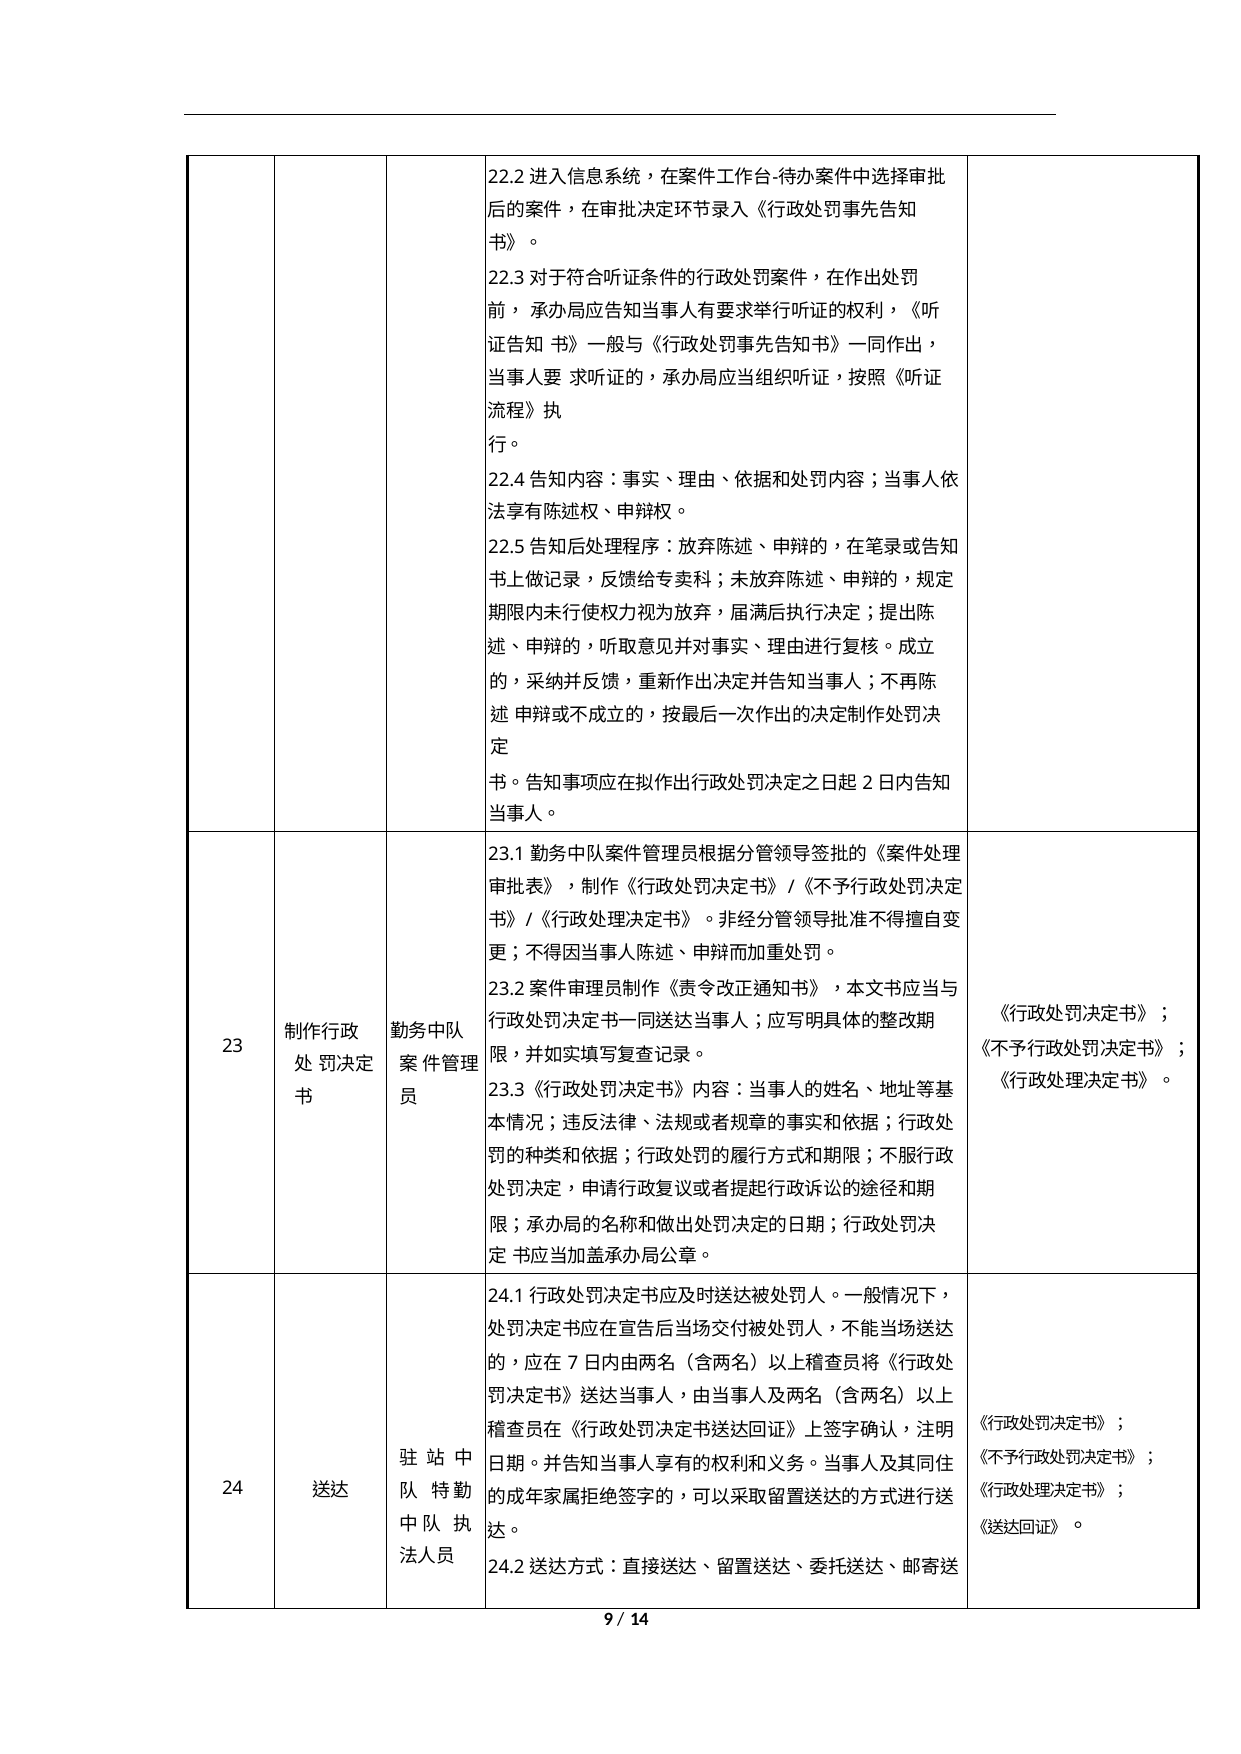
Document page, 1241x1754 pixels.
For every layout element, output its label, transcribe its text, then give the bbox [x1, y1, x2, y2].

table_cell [486, 1274, 967, 1608]
table_header [189, 156, 274, 831]
table_cell 送达 [275, 1274, 386, 1608]
table_cell 制作行政处 罚决定书 [275, 832, 386, 1273]
table_header [275, 156, 386, 831]
table_header 22.2 进入信息系统，在案件工作台-待办案件中选择审批 后的案件，在审批决定环节录入《行政处罚事先告知 书》。 22.3 对于符合听证条件的行政处罚案件，在作出处罚前， 承办局应告知当事人有要求举行听证的权利，《听证告知 书》一般与《行政处罚事先告知书》一同作出，当事人要 求听证的，承办局应当组织听证，按照《听证流程》执 行。 22.4 告知内容：事实、理由、依据和处罚内容；当事人依 法享有陈述权、申辩权。 22.5 告知后处理程序：放弃陈述、申辩的，在笔录或告知 书上做记录，反馈给专卖科；未放弃陈述、申辩的，规定 期限内未行使权力视为放弃，届满后执行决定；提出陈 述、申辩的，听取意见并对事实、理由进行复核。成立 的，采纳并反馈，重新作出决定并告知当事人；不再陈述 申辩或不成立的，按最后一次作出的决定制作处罚决定 书。告知事项应在拟作出行政处罚决定之日起 2 日内告知 当事人。 [486, 156, 967, 831]
table_cell 23.1 勤务中队案件管理员根据分管领导签批的《案件处理 审批表》，制作《行政处罚决定书》/《不予行政处罚决定 书》/《行政处理决定书》。非经分管领导批准不得擅自变 更；不得因当事人陈述、申辩而加重处罚。 23.2 案件审理员制作《责令改正通知书》，本文书应当与 行政处罚决定书一同送达当事人；应写明具体的整改期 限，并如实填写复查记录。 23.3《行政处罚决定书》内容：当事人的姓名、地址等基 本情况；违反法律、法规或者规章的事实和依据；行政处 罚的种类和依据；行政处罚的履行方式和期限；不服行政 处罚决定，申请行政复议或者提起行政诉讼的途径和期 限；承办局的名称和做出处罚决定的日期；行政处罚决定 书应当加盖承办局公章。 [486, 832, 967, 1273]
table_cell 勤务中队案 件管理员 [387, 832, 485, 1273]
table_cell 24 [189, 1274, 274, 1608]
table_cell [968, 1274, 1197, 1608]
table_header [387, 156, 485, 831]
table_header [968, 156, 1197, 831]
table_cell 驻站中队 特勤中队 执法人员 [387, 1274, 485, 1608]
table_cell 23 [189, 832, 274, 1273]
table_cell 《行政处罚决定书》； 《不予行政处罚决定书》； 《行政处理决定书》。 [968, 832, 1197, 1273]
